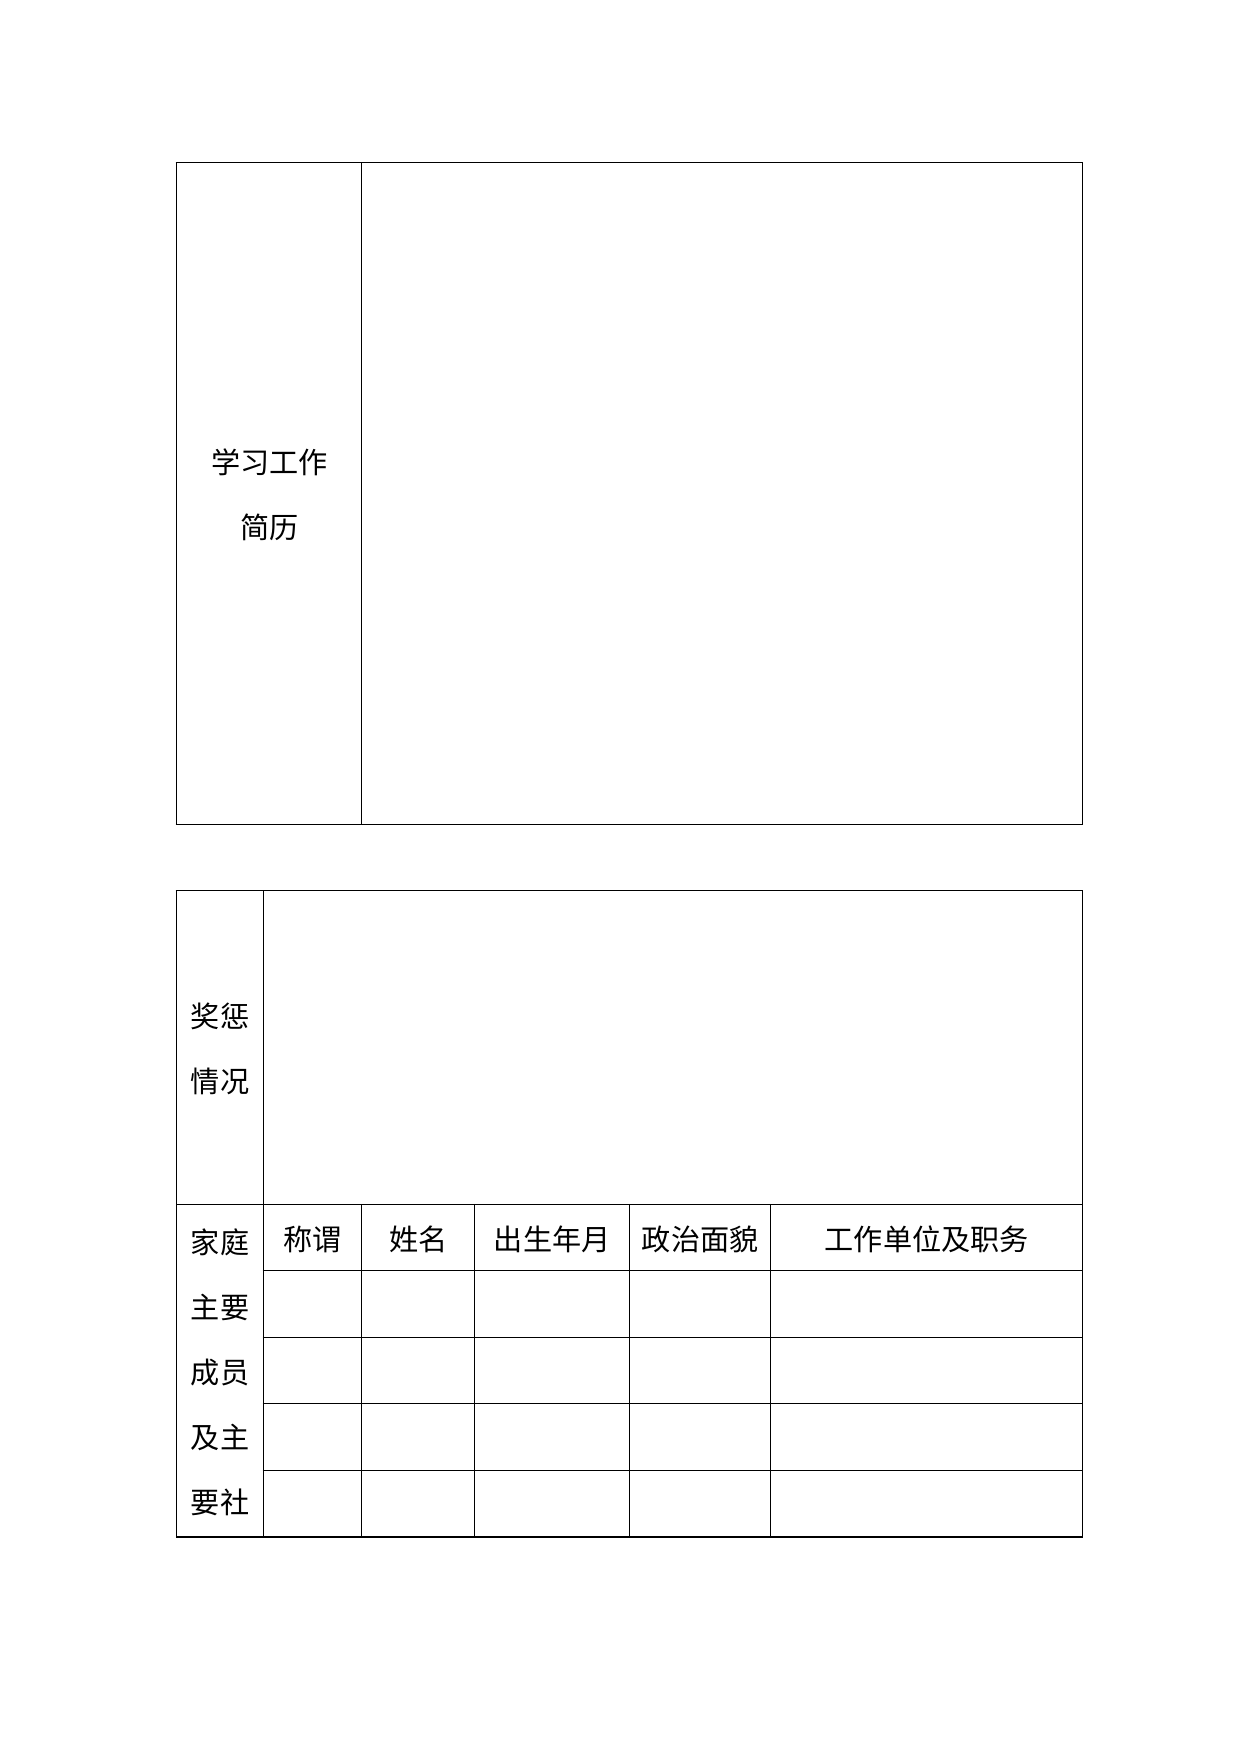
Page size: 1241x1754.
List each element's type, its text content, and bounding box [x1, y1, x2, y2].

table_cell [362, 1271, 474, 1337]
table_cell 姓名 [362, 1205, 474, 1270]
table_cell [771, 1471, 1082, 1536]
table_cell [264, 1404, 361, 1470]
table_cell [475, 1471, 629, 1536]
table_cell [630, 1338, 770, 1403]
table_cell [264, 1338, 361, 1403]
table_cell [771, 1338, 1082, 1403]
table_cell 家庭主要成员及主要社会关系 [177, 1205, 263, 1536]
table_header [264, 891, 1082, 1204]
table_cell [475, 1338, 629, 1403]
table_cell [264, 1271, 361, 1337]
table_cell [362, 1338, 474, 1403]
table_cell 学习工作 简历 [177, 163, 361, 824]
table_cell [771, 1271, 1082, 1337]
table_cell [362, 1471, 474, 1536]
table_cell 出生年月 [475, 1205, 629, 1270]
table_cell [475, 1404, 629, 1470]
table_cell [630, 1404, 770, 1470]
table_cell [362, 1404, 474, 1470]
table_cell 工作单位及职务 [771, 1205, 1082, 1270]
table_header 奖惩情况 [177, 891, 263, 1204]
table_cell [771, 1404, 1082, 1470]
table_cell [630, 1471, 770, 1536]
table_cell [264, 1471, 361, 1536]
table_cell [630, 1271, 770, 1337]
table_cell 称谓 [264, 1205, 361, 1270]
table_cell [475, 1271, 629, 1337]
table_cell 政治面貌 [630, 1205, 770, 1270]
table_cell [362, 163, 1082, 824]
